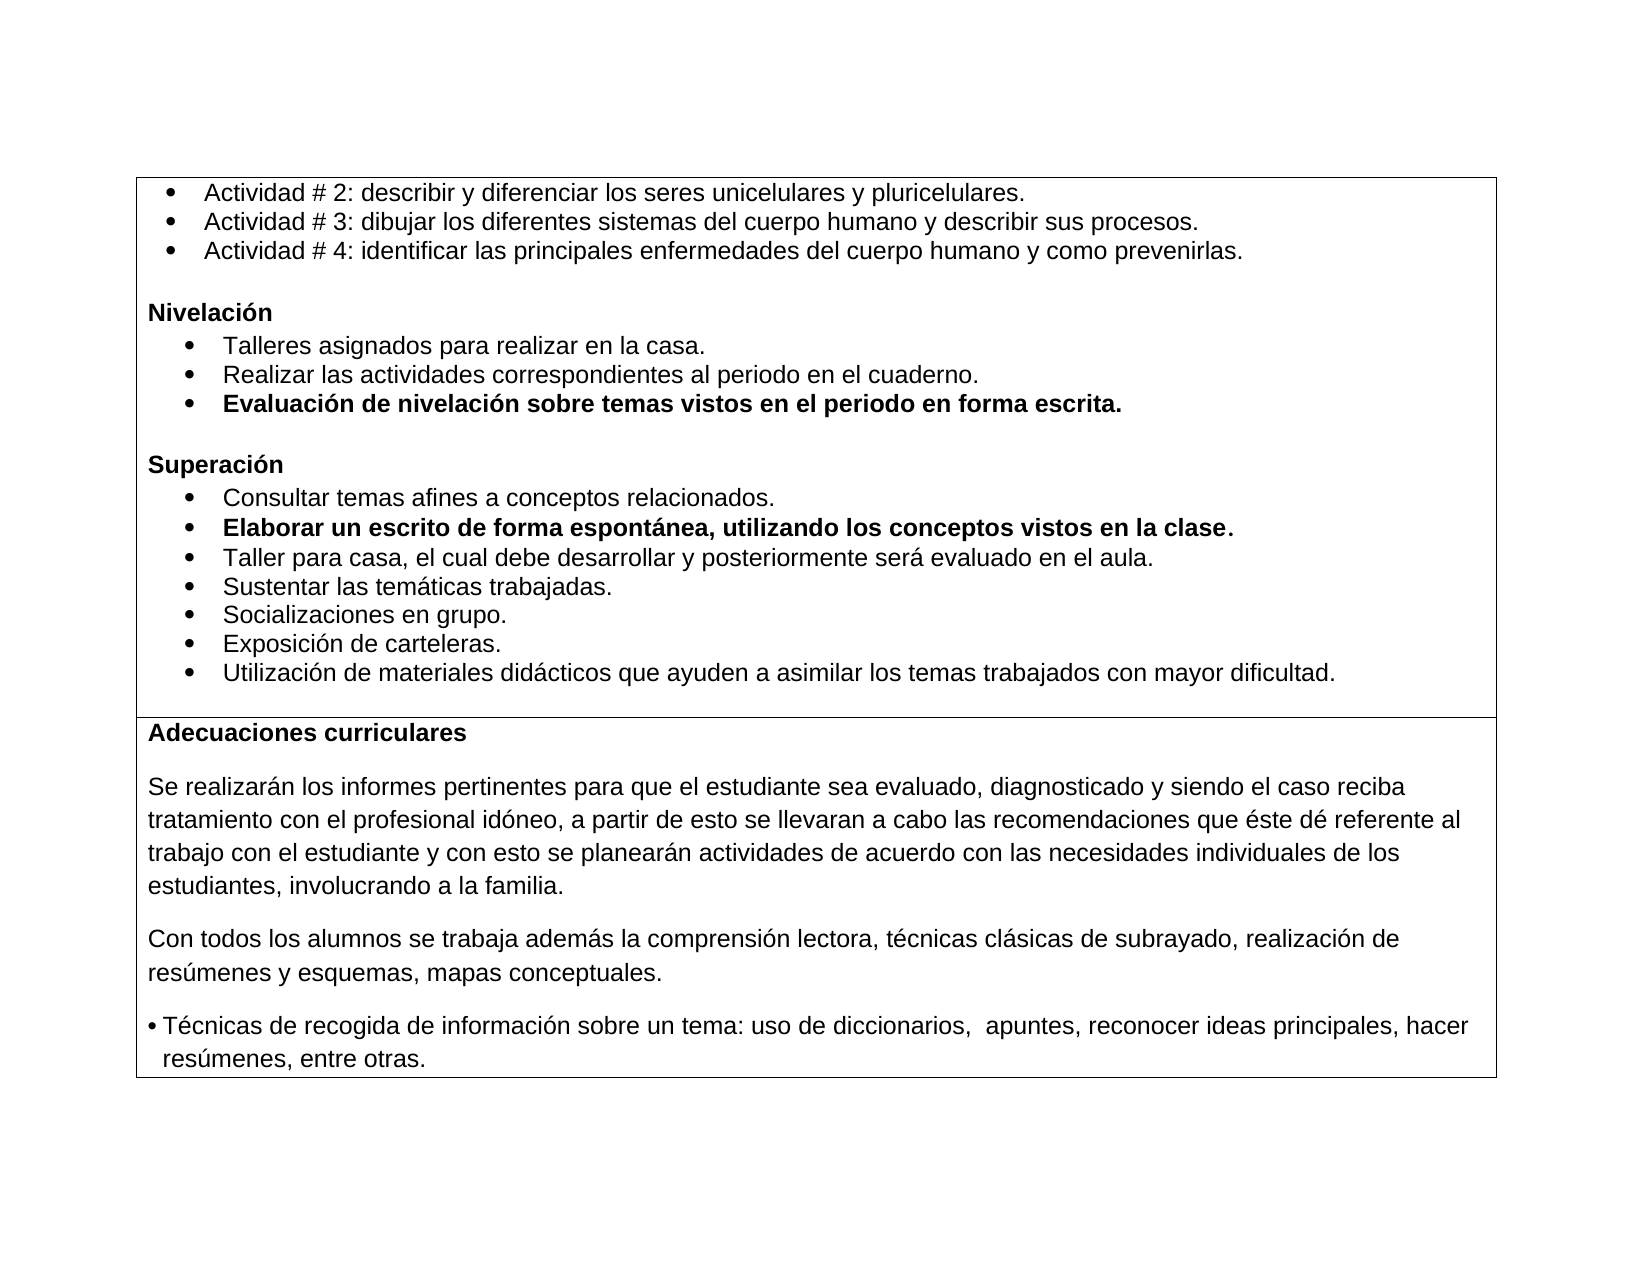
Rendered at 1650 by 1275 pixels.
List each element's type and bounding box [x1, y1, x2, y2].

table_cell [137, 718, 1496, 1077]
table_header [137, 178, 1496, 717]
